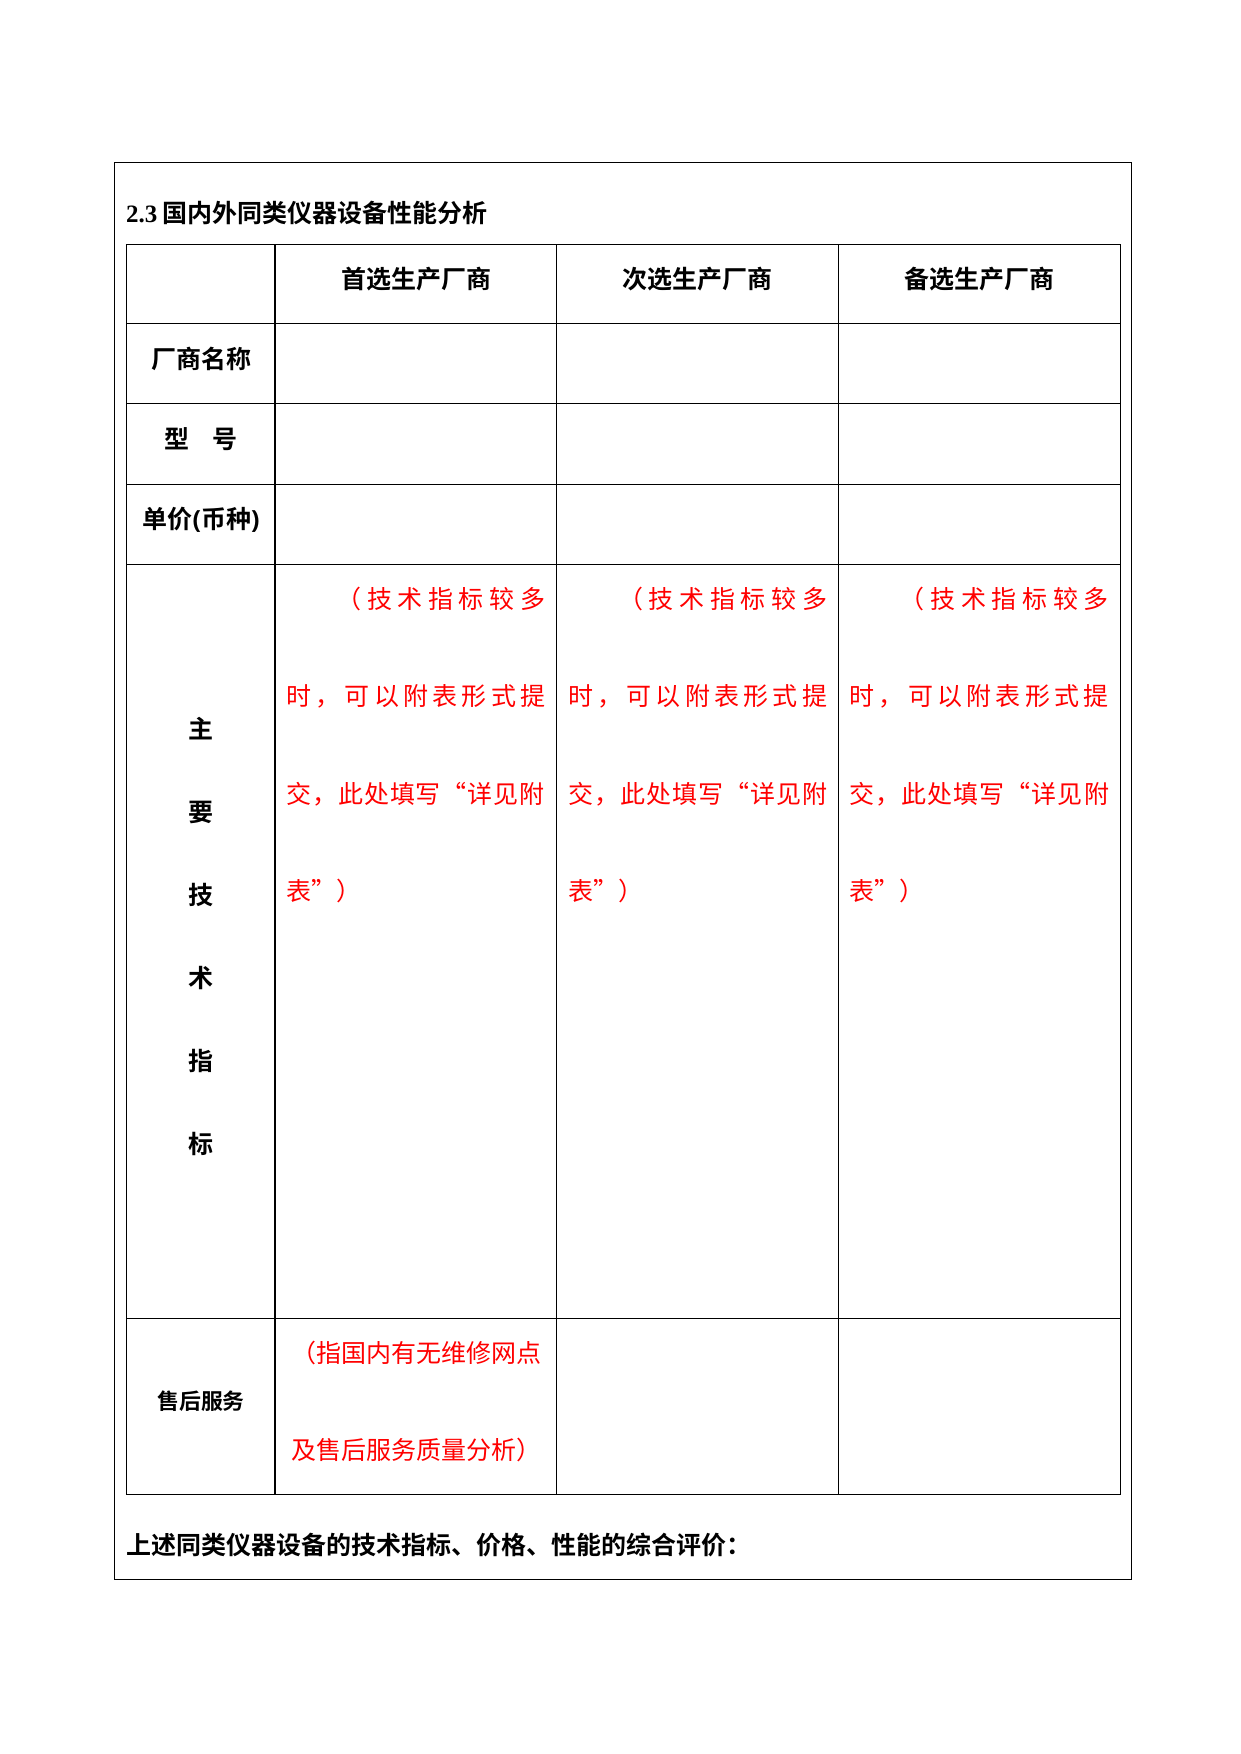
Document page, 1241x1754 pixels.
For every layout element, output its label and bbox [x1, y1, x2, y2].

table_header [115, 163, 1131, 1578]
